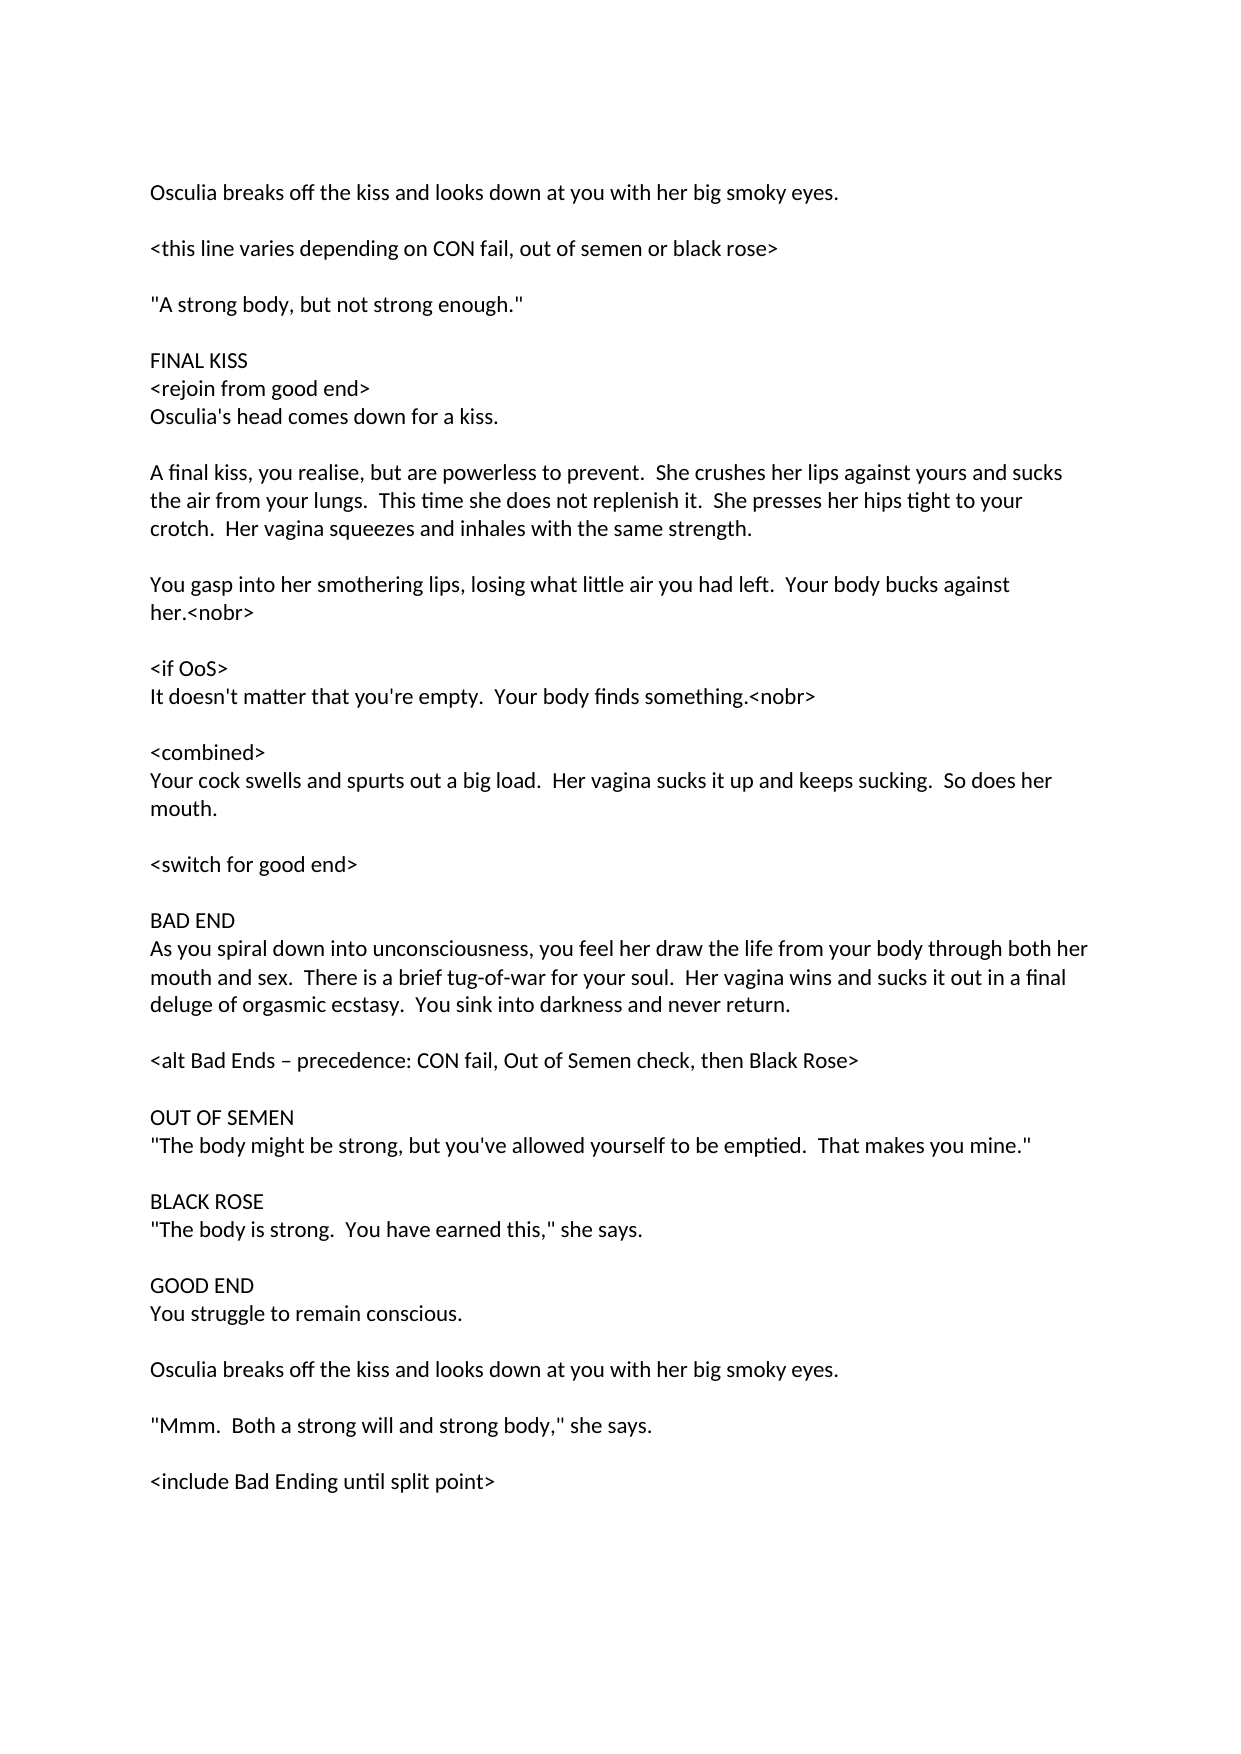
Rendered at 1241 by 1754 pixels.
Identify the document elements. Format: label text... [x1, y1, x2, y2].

text Osculia breaks off the kiss and looks down at you with her big smoky eyes. [150, 178, 1090, 206]
text As you spiral down into unconsciousness, you feel her draw the life from your body through both her mouth and sex. There is a brief tug-of-war for your soul. Her vagina wins and sucks it out in a final deluge of orgasmic ecstasy. You sink into darkness and never return. [150, 934, 1090, 1019]
text "The body is strong. You have earned this," she says. [150, 1215, 1090, 1243]
text "Mmm. Both a strong will and strong body," she says. [150, 1411, 1090, 1439]
text You struggle to remain conscious. [150, 1299, 1090, 1327]
text A final kiss, you realise, but are powerless to prevent. She crushes her lips against yours and sucks the air from your lungs. This time she does not replenish it. She presses her hips tight to your crotch. Her vagina squeezes and inhales with the same strength. [150, 458, 1090, 542]
text <switch for good end> [150, 851, 1090, 878]
text FINAL KISS [150, 346, 1090, 374]
text "A strong body, but not strong enough." [150, 290, 1090, 318]
text <if OoS> [150, 654, 1090, 682]
text OUT OF SEMEN [150, 1103, 1090, 1131]
text Your cock swells and spurts out a big load. Her vagina sucks it up and keeps sucking. So does her mouth. [150, 766, 1090, 822]
text BLACK ROSE [150, 1187, 1090, 1215]
text <include Bad Ending until split point> [150, 1467, 1090, 1495]
text <rejoin from good end> [150, 374, 1090, 402]
text It doesn't matter that you're empty. Your body finds something.<nobr> [150, 682, 1090, 710]
text <combined> [150, 738, 1090, 766]
text You gasp into her smothering lips, losing what little air you had left. Your body bucks against her.<nobr> [150, 570, 1090, 626]
text BAD END [150, 907, 1090, 934]
text <alt Bad Ends – precedence: CON fail, Out of Semen check, then Black Rose> [150, 1047, 1090, 1075]
text Osculia's head comes down for a kiss. [150, 402, 1090, 430]
text GOOD END [150, 1271, 1090, 1299]
text "The body might be strong, but you've allowed yourself to be emptied. That makes you mine." [150, 1131, 1090, 1159]
text <this line varies depending on CON fail, out of semen or black rose> [150, 234, 1090, 262]
text Osculia breaks off the kiss and looks down at you with her big smoky eyes. [150, 1355, 1090, 1383]
